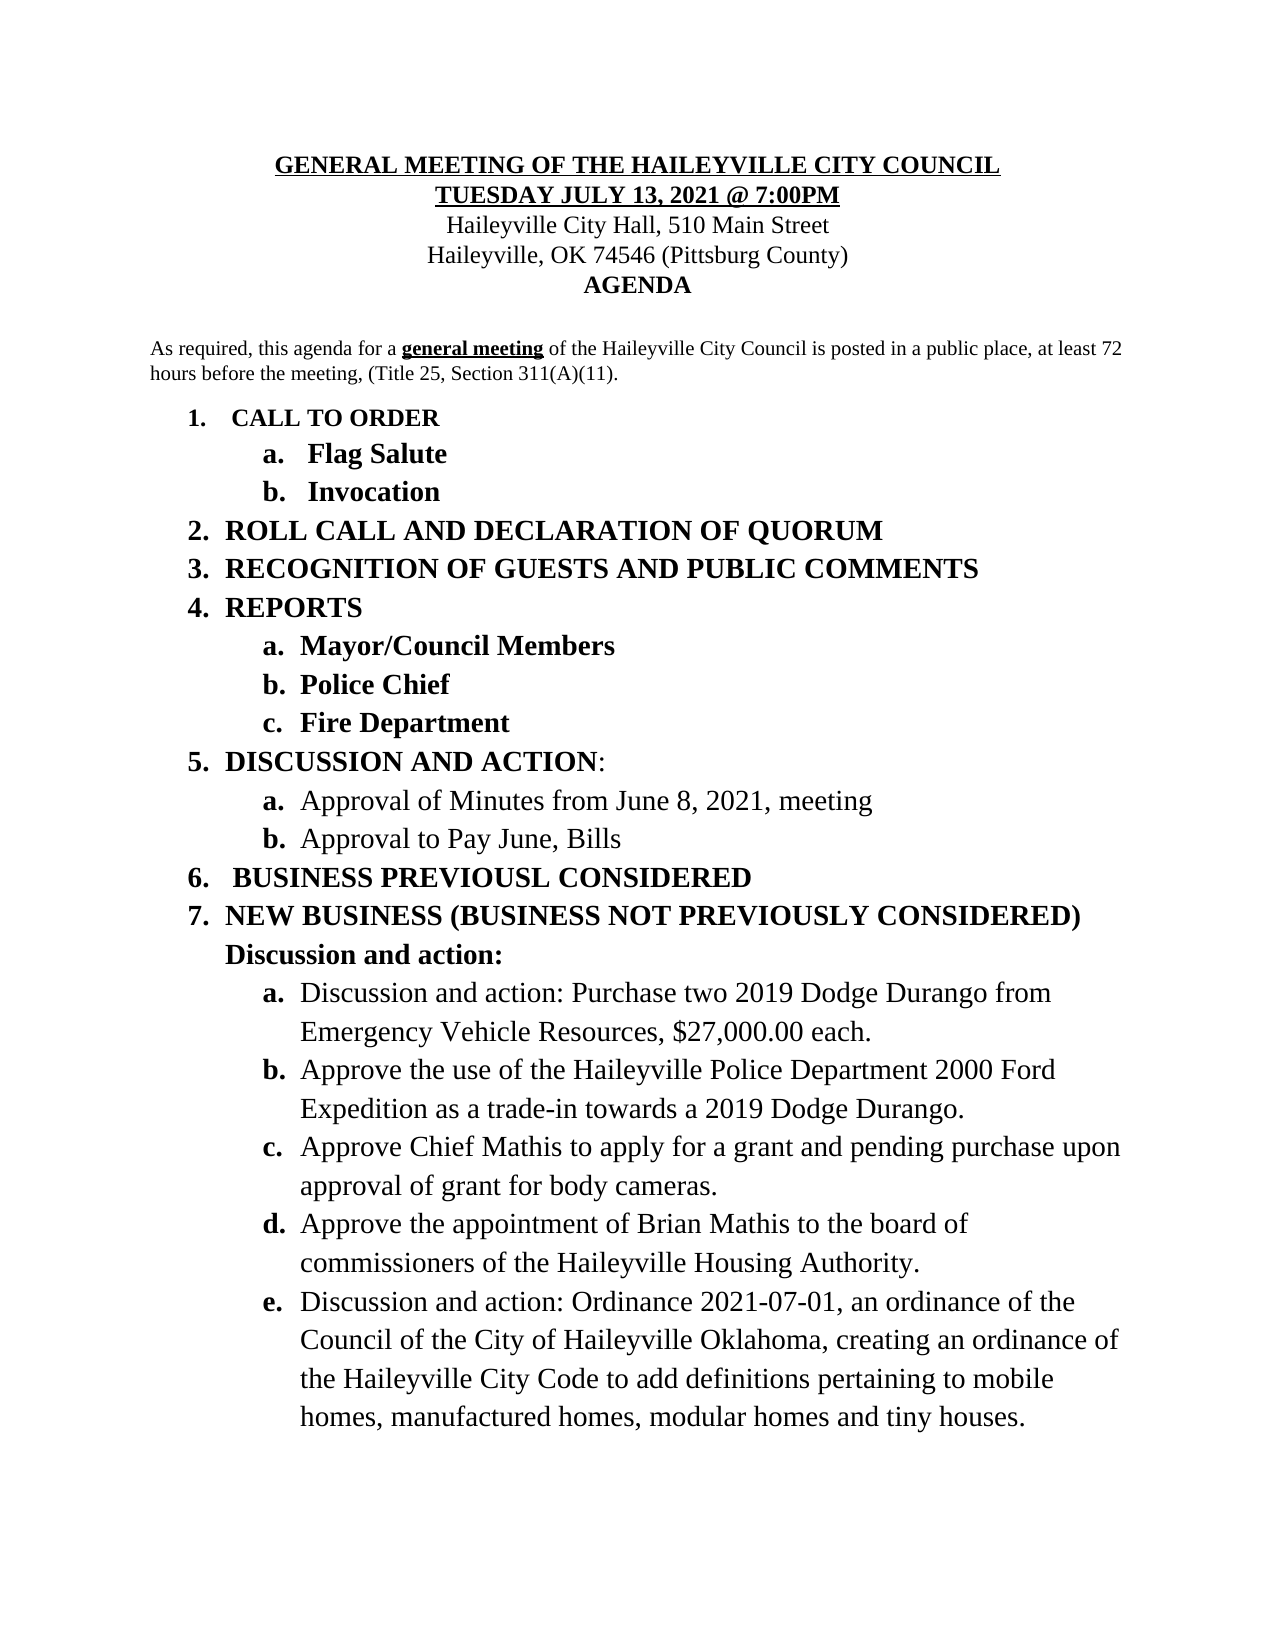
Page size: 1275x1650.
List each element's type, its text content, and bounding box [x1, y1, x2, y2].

list Discussion and action: Ordinance 2021-07-01, an ordinance of the Council of the City of Haileyville Oklahoma, creating an ordinance of the Haileyville City Code to add definitions pertaining to mobile homes, manufactured homes, modular homes and tiny houses. [262, 1284, 1125, 1433]
list Approve the use of the Haileyville Police Department 2000 Ford Expedition as a trade-in towards a 2019 Dodge Durango. [262, 1052, 1125, 1124]
list BUSINESS PREVIOUSL CONSIDERED [187, 860, 1125, 893]
text AGENDA [150, 270, 1125, 299]
list Approval to Pay June, Bills [262, 821, 1125, 855]
list Approval of Minutes from June 8, 2021, meeting [262, 783, 1125, 816]
list Approve Chief Mathis to apply for a grant and pending purchase upon approval of grant for body cameras. [262, 1129, 1125, 1202]
list Discussion and action: Purchase two 2019 Dodge Durango from Emergency Vehicle Resources, $27,000.00 each. [262, 975, 1125, 1047]
list NEW BUSINESS (BUSINESS NOT PREVIOUSLY CONSIDERED) [187, 898, 1125, 932]
list REPORTS [187, 590, 1125, 623]
text Haileyville City Hall, 510 Main Street [150, 210, 1125, 239]
list Fire Department [262, 706, 1125, 739]
list CALL TO ORDER [187, 403, 1125, 432]
list Police Chief [262, 667, 1125, 701]
list RECOGNITION OF GUESTS AND PUBLIC COMMENTS [187, 551, 1125, 585]
list Approve the appointment of Brian Mathis to the board of commissioners of the Haileyville Housing Authority. [262, 1207, 1125, 1279]
list Invocation [262, 474, 1125, 508]
text As required, this agenda for a general meeting of the Haileyville City Council is posted in a public place, at least 72 hours before the meeting, (Title 25, Section 311(A)(11). [150, 336, 1125, 385]
list ROLL CALL AND DECLARATION OF QUORUM [187, 513, 1125, 546]
list Mayor/Council Members [262, 628, 1125, 662]
list DISCUSSION AND ACTION: [187, 744, 1125, 778]
list Discussion and action: [225, 937, 1125, 970]
text TUESDAY JULY 13, 2021 @ 7:00PM [150, 180, 1125, 209]
list Flag Salute [262, 436, 1125, 469]
text Haileyville, OK 74546 (Pittsburg County) [150, 240, 1125, 269]
text GENERAL MEETING OF THE HAILEYVILLE CITY COUNCIL [150, 150, 1125, 179]
